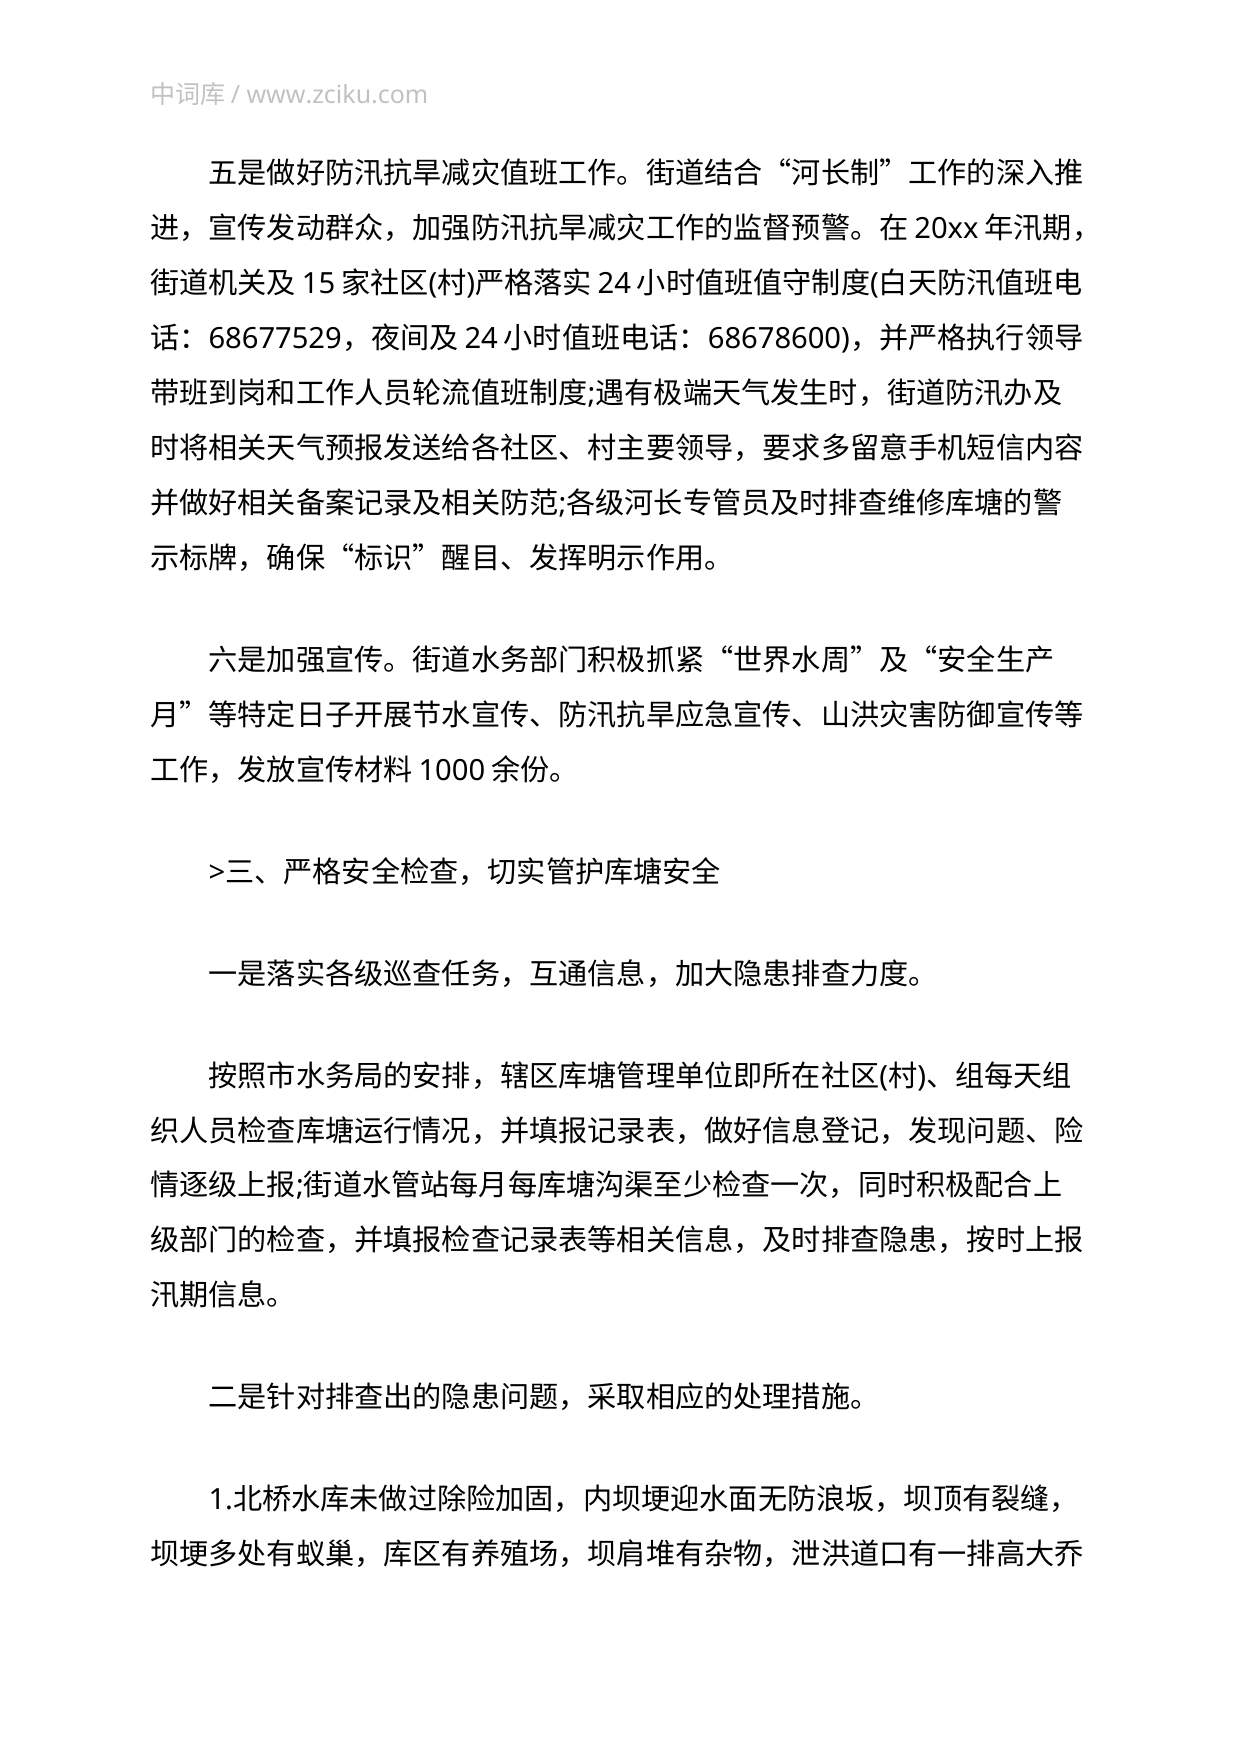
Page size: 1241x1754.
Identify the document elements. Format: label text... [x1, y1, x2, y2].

text 五是做好防汛抗旱减灾值班工作。街道结合“河长制”工作的深入推进，宣传发动群众，加强防汛抗旱减灾工作的监督预警。在20xx年汛期，街道机关及15家社区(村)严格落实24小时值班值守制度(白天防汛值班电话：68677529，夜间及24小时值班电话：68678600)，并严格执行领导带班到岗和工作人员轮流值班制度;遇有极端天气发生时，街道防汛办及时将相关天气预报发送给各社区、村主要领导，要求多留意手机短信内容并做好相关备案记录及相关防范;各级河长专管员及时排查维修库塘的警示标牌，确保“标识”醒目、发挥明示作用。 [150, 150, 1090, 577]
text 按照市水务局的安排，辖区库塘管理单位即所在社区(村)、组每天组织人员检查库塘运行情况，并填报记录表，做好信息登记，发现问题、险情逐级上报;街道水管站每月每库塘沟渠至少检查一次，同时积极配合上级部门的检查，并填报检查记录表等相关信息，及时排查隐患，按时上报汛期信息。 [150, 1052, 1090, 1314]
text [150, 1475, 1090, 1573]
text 六是加强宣传。街道水务部门积极抓紧“世界水周”及“安全生产月”等特定日子开展节水宣传、防汛抗旱应急宣传、山洪灾害防御宣传等工作，发放宣传材料1000余份。 [150, 637, 1090, 789]
text 二是针对排查出的隐患问题，采取相应的处理措施。 [150, 1374, 1090, 1416]
text 一是落实各级巡查任务，互通信息，加大隐患排查力度。 [150, 950, 1090, 993]
text >三、严格安全检查，切实管护库塘安全 [150, 848, 1090, 891]
